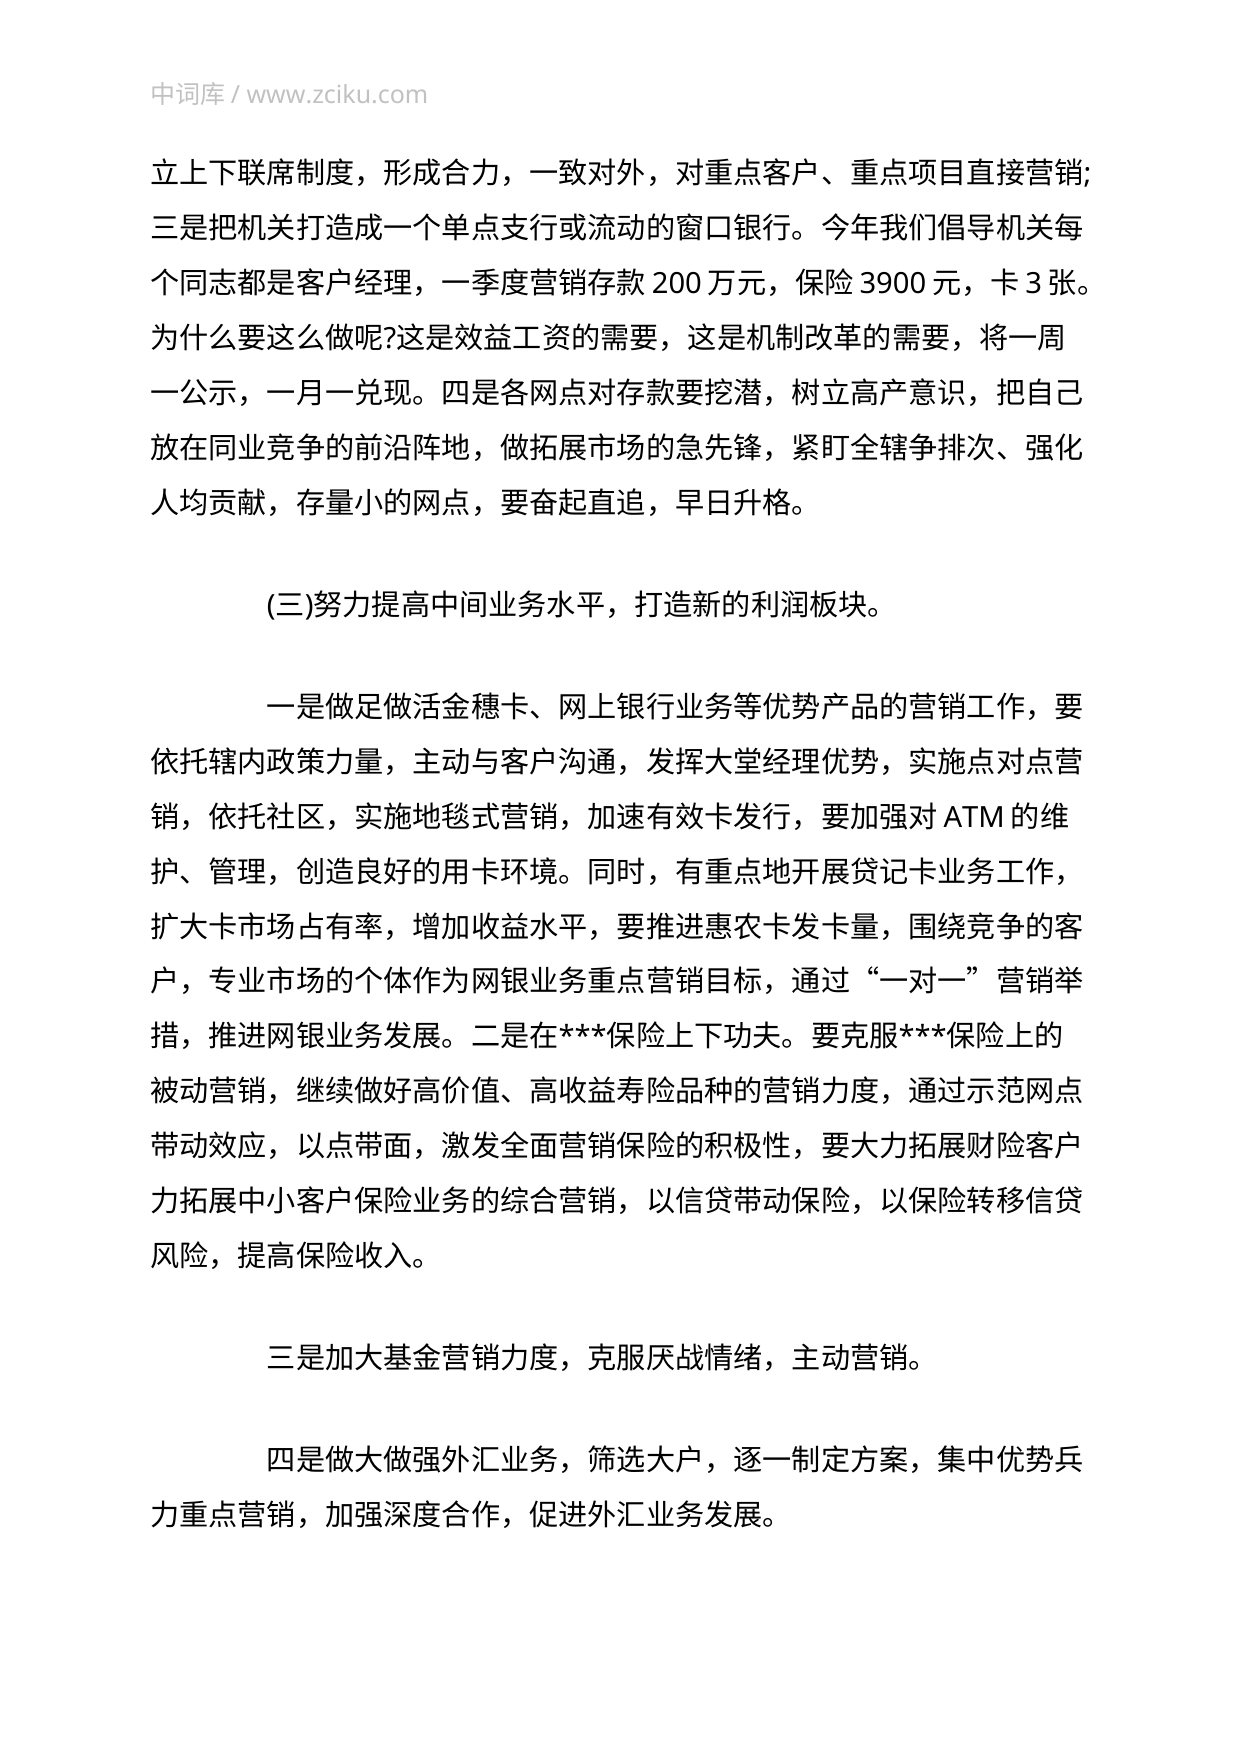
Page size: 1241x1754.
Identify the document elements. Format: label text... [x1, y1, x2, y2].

text 一是做足做活金穗卡、网上银行业务等优势产品的营销工作，要依托辖内政策力量，主动与客户沟通，发挥大堂经理优势，实施点对点营销，依托社区，实施地毯式营销，加速有效卡发行，要加强对ATM的维护、管理，创造良好的用卡环境。同时，有重点地开展贷记卡业务工作，扩大卡市场占有率，增加收益水平，要推进惠农卡发卡量，围绕竞争的客户，专业市场的个体作为网银业务重点营销目标，通过“一对一”营销举措，推进网银业务发展。二是在***保险上下功夫。要克服***保险上的被动营销，继续做好高价值、高收益寿险品种的营销力度，通过示范网点带动效应，以点带面，激发全面营销保险的积极性，要大力拓展财险客户力拓展中小客户保险业务的综合营销，以信贷带动保险，以保险转移信贷风险，提高保险收入。 [150, 683, 1090, 1275]
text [150, 150, 1090, 522]
text 四是做大做强外汇业务，筛选大户，逐一制定方案，集中优势兵力重点营销，加强深度合作，促进外汇业务发展。 [150, 1436, 1090, 1533]
text 三是加大基金营销力度，克服厌战情绪，主动营销。 [150, 1334, 1090, 1377]
text (三)努力提高中间业务水平，打造新的利润板块。 [150, 581, 1090, 624]
